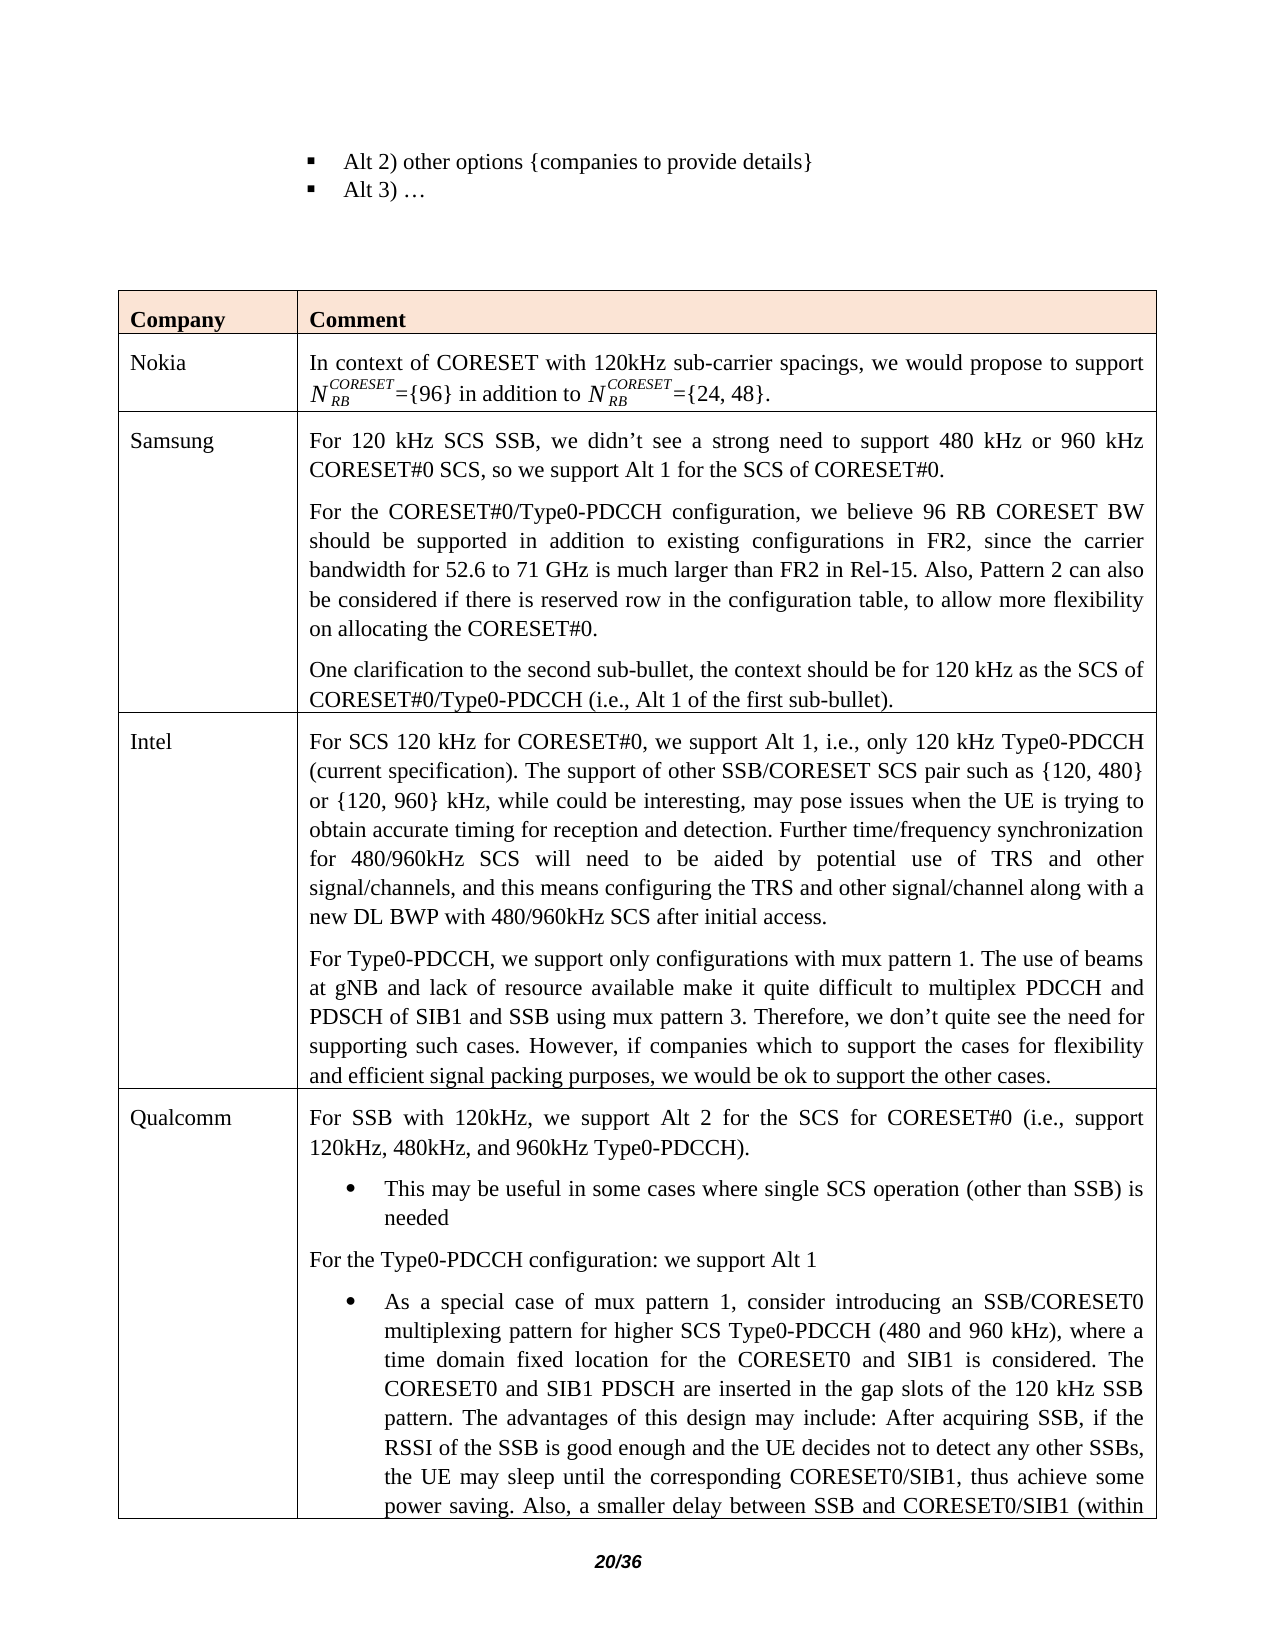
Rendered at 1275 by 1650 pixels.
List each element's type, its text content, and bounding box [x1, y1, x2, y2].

table_cell Nokia [119, 334, 297, 411]
table_header Comment [298, 291, 1156, 333]
list Alt 2) other options {companies to provide details} [306, 148, 1157, 174]
list Alt 3) … [306, 176, 1157, 202]
table_cell Qualcomm [119, 1089, 297, 1518]
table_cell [298, 1089, 1156, 1518]
table_cell For SCS 120 kHz for CORESET#0, we support Alt 1, i.e., only 120 kHz Type0-PDCCH (current specification). The support of other SSB/CORESET SCS pair such as {120, 480} or {120, 960} kHz, while could be interesting, may pose issues when the UE is trying to obtain accurate timing for reception and detection. Further time/frequency synchronization for 480/960kHz SCS will need to be aided by potential use of TRS and other signal/channels, and this means configuring the TRS and other signal/channel along with a new DL BWP with 480/960kHz SCS after initial access. For Type0-PDCCH, we support only configurations with mux pattern 1. The use of beams at gNB and lack of resource available make it quite difficult to multiplex PDCCH and PDSCH of SIB1 and SSB using mux pattern 3. Therefore, we don’t quite see the need for supporting such cases. However, if companies which to support the cases for flexibility and efficient signal packing purposes, we would be ok to support the other cases. [298, 713, 1156, 1088]
table_cell Intel [119, 713, 297, 1088]
table_cell For 120 kHz SCS SSB, we didn’t see a strong need to support 480 kHz or 960 kHz CORESET#0 SCS, so we support Alt 1 for the SCS of CORESET#0. For the CORESET#0/Type0-PDCCH configuration, we believe 96 RB CORESET BW should be supported in addition to existing configurations in FR2, since the carrier bandwidth for 52.6 to 71 GHz is much larger than FR2 in Rel-15. Also, Pattern 2 can also be considered if there is reserved row in the configuration table, to allow more flexibility on allocating the CORESET#0. One clarification to the second sub-bullet, the context should be for 120 kHz as the SCS of CORESET#0/Type0-PDCCH (i.e., Alt 1 of the first sub-bullet). [298, 412, 1156, 712]
table_header Company [119, 291, 297, 333]
table_cell Samsung [119, 412, 297, 712]
table_cell In context of CORESET with 120kHz sub-carrier spacings, we would propose to support ={96} in addition to ={24, 48}. [298, 334, 1156, 411]
